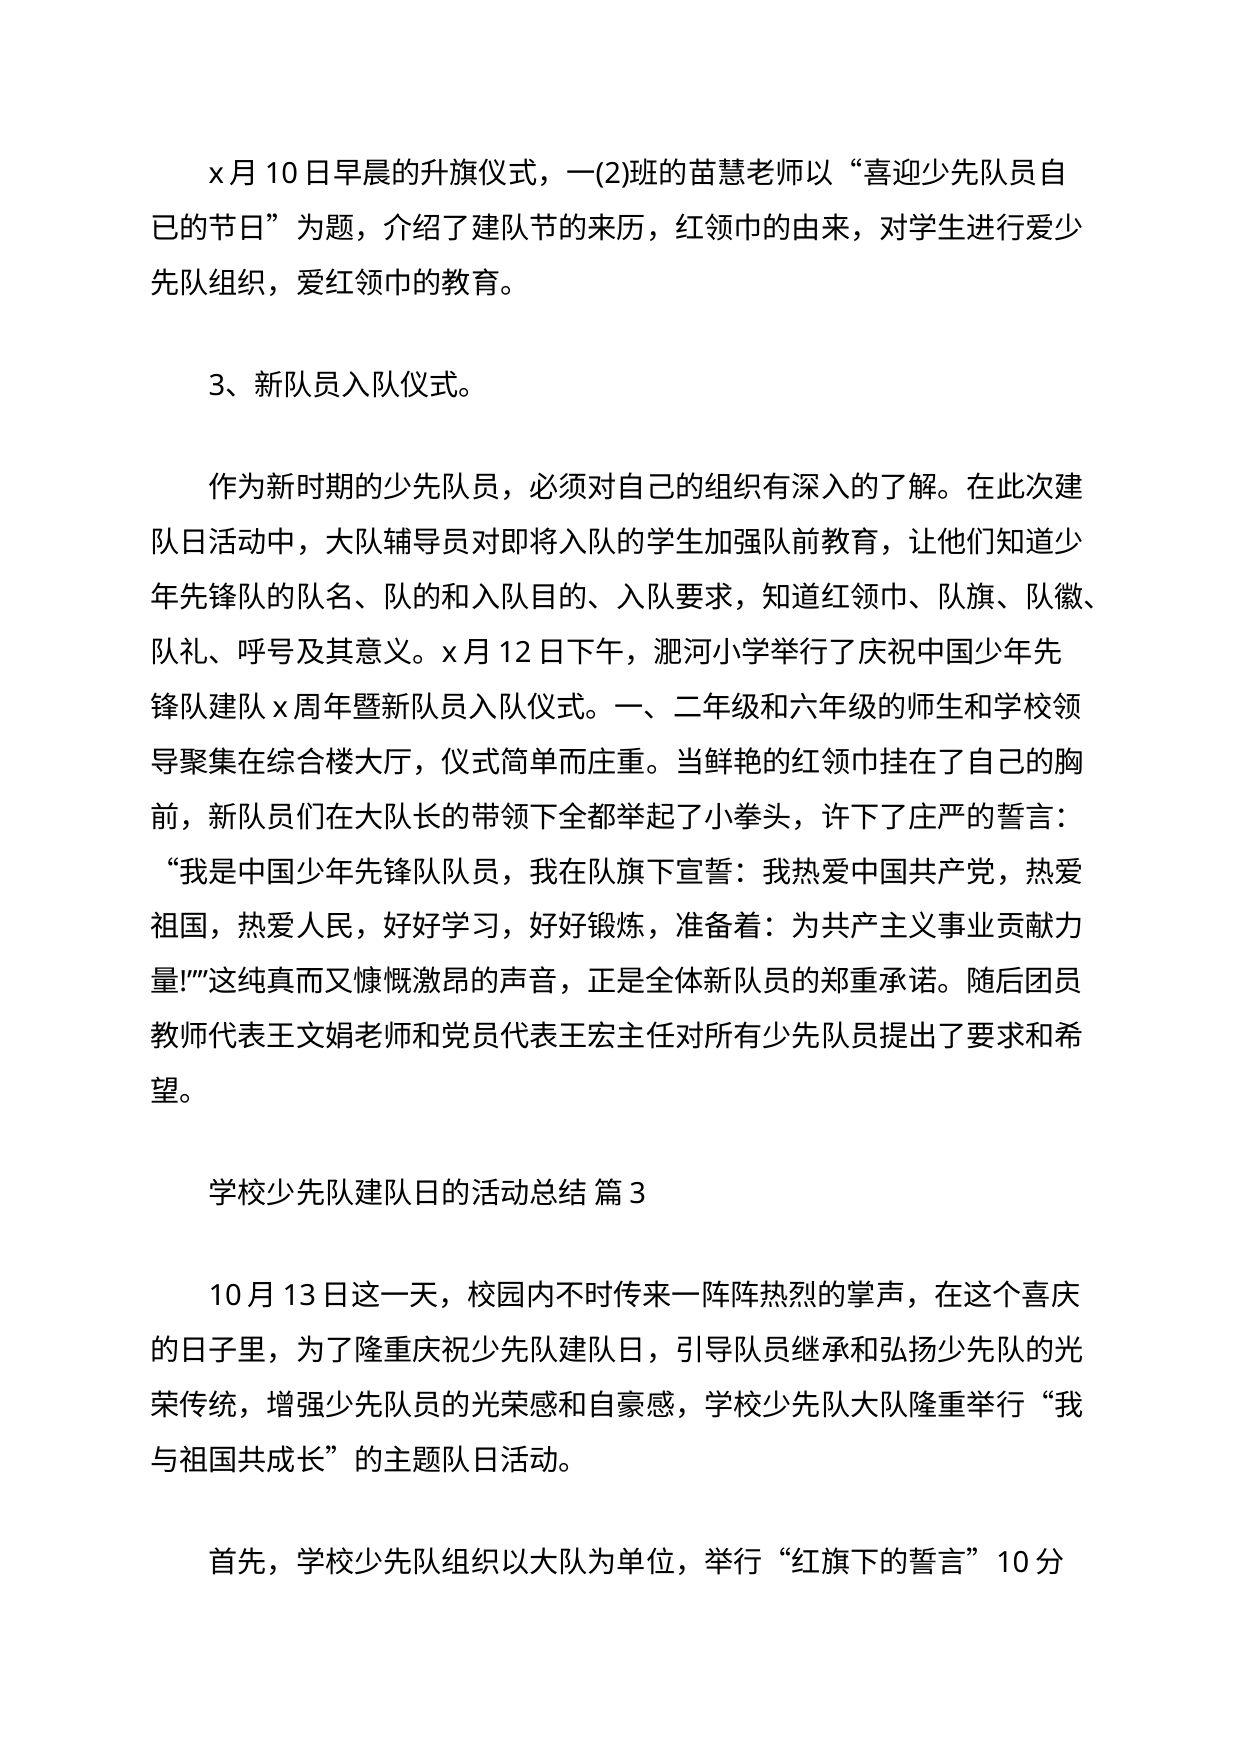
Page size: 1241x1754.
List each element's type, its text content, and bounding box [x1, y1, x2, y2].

text x月10日早晨的升旗仪式，一(2)班的苗慧老师以“喜迎少先队员自已的节日”为题，介绍了建队节的来历，红领巾的由来，对学生进行爱少先队组织，爱红领巾的教育。 [150, 150, 1090, 302]
text 3、新队员入队仪式。 [150, 362, 1090, 404]
text 10月13日这一天，校园内不时传来一阵阵热烈的掌声，在这个喜庆的日子里，为了隆重庆祝少先队建队日，引导队员继承和弘扬少先队的光荣传统，增强少先队员的光荣感和自豪感，学校少先队大队隆重举行“我与祖国共成长”的主题队日活动。 [150, 1272, 1090, 1479]
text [150, 1538, 1090, 1581]
text 学校少先队建队日的活动总结 篇3 [150, 1169, 1090, 1212]
text 作为新时期的少先队员，必须对自己的组织有深入的了解。在此次建队日活动中，大队辅导员对即将入队的学生加强队前教育，让他们知道少年先锋队的队名、队的和入队目的、入队要求，知道红领巾、队旗、队徽、队礼、呼号及其意义。x月12日下午，淝河小学举行了庆祝中国少年先锋队建队x周年暨新队员入队仪式。一、二年级和六年级的师生和学校领导聚集在综合楼大厅，仪式简单而庄重。当鲜艳的红领巾挂在了自己的胸前，新队员们在大队长的带领下全都举起了小拳头，许下了庄严的誓言：“我是中国少年先锋队队员，我在队旗下宣誓：我热爱中国共产党，热爱祖国，热爱人民，好好学习，好好锻炼，准备着：为共产主义事业贡献力量!””这纯真而又慷慨激昂的声音，正是全体新队员的郑重承诺。随后团员教师代表王文娟老师和党员代表王宏主任对所有少先队员提出了要求和希望。 [150, 464, 1090, 1110]
